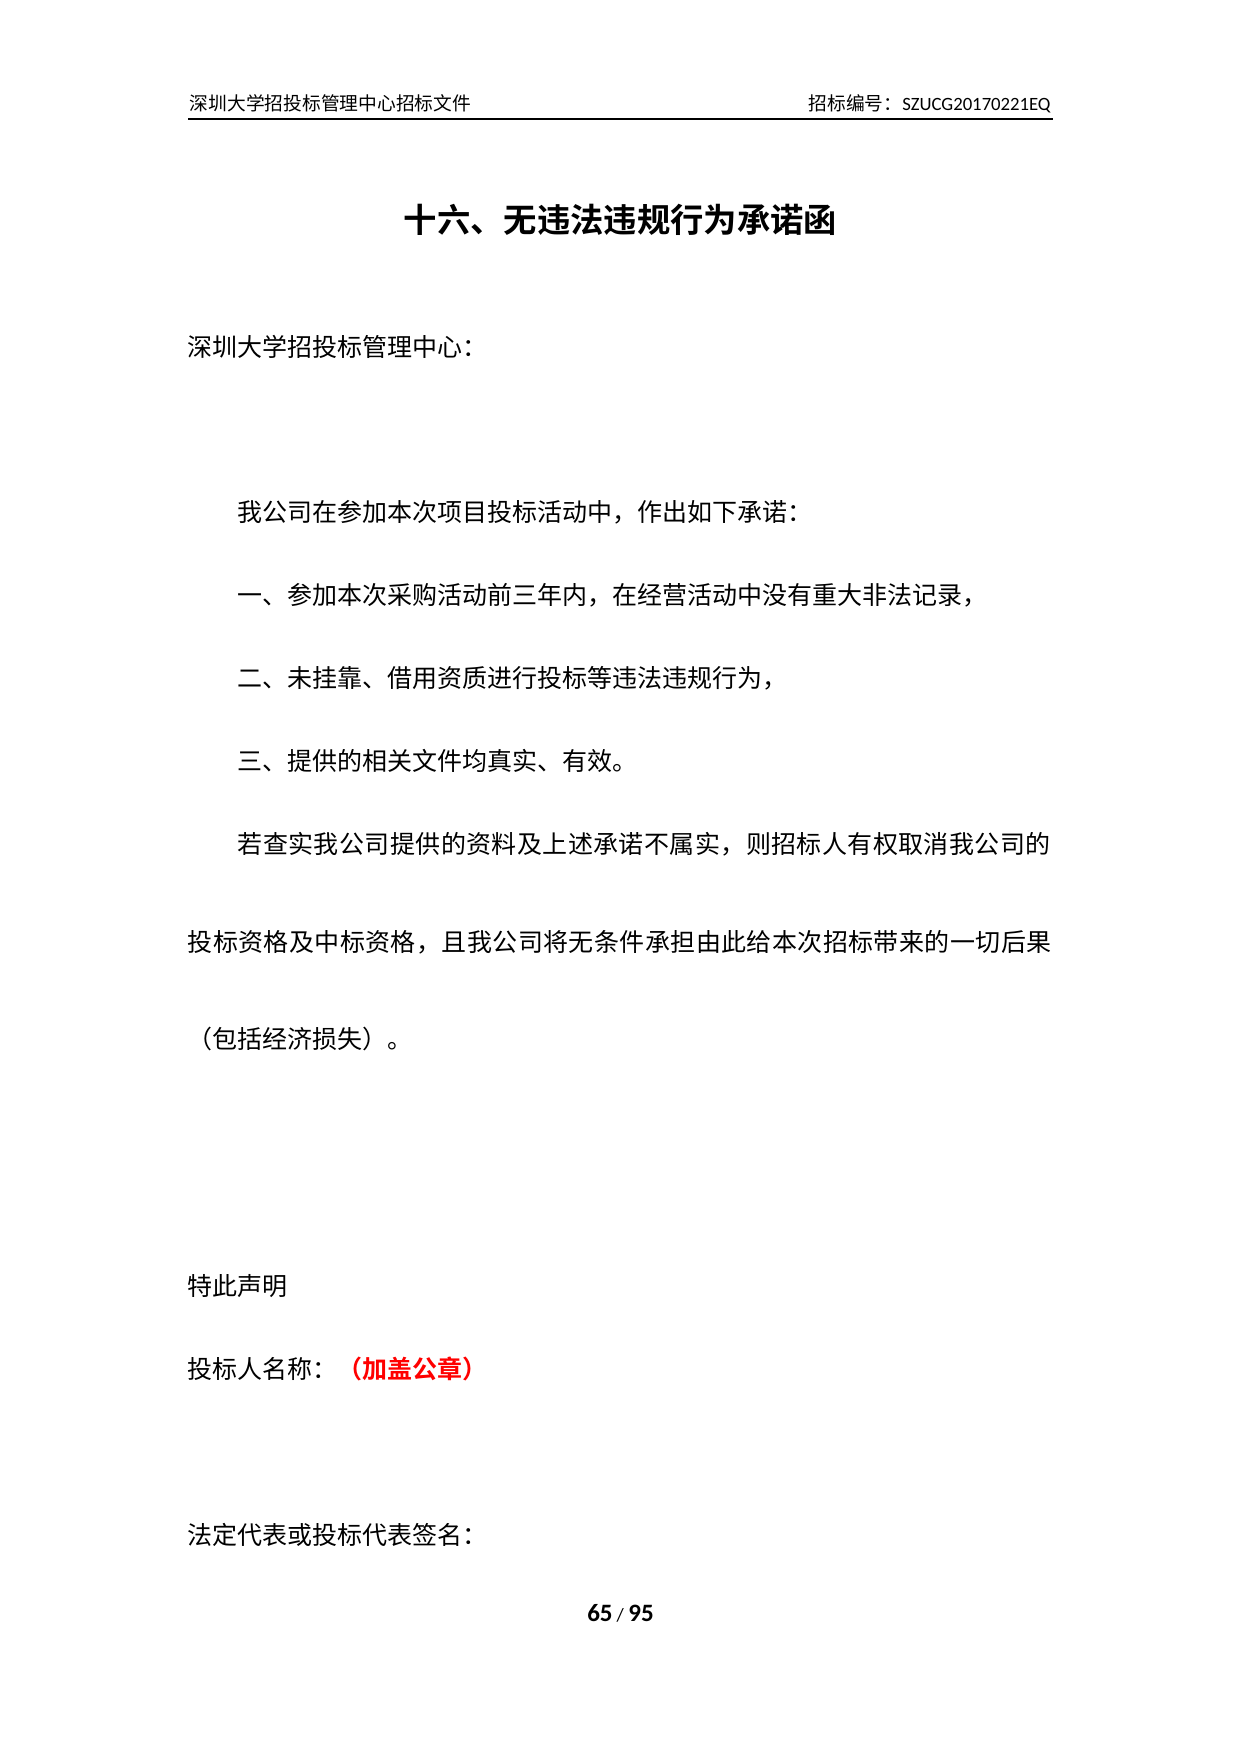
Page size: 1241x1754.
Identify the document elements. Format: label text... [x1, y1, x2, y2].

text 我公司在参加本次项目投标活动中，作出如下承诺： [187, 478, 1053, 543]
text 特此声明 [187, 1252, 1053, 1317]
text 投标人名称：（加盖公章） [187, 1336, 1053, 1401]
text 二、未挂靠、借用资质进行投标等违法违规行为， [187, 644, 1053, 709]
text 一、参加本次采购活动前三年内，在经营活动中没有重大非法记录， [187, 561, 1053, 626]
text 深圳大学招投标管理中心： [187, 313, 1053, 378]
subtitle 十六、无违法违规行为承诺函 [187, 186, 1053, 251]
text 法定代表或投标代表签名： [187, 1501, 1053, 1566]
text 若查实我公司提供的资料及上述承诺不属实，则招标人有权取消我公司的投标资格及中标资格，且我公司将无条件承担由此给本次招标带来的一切后果（包括经济损失）。 [187, 810, 1053, 1070]
text 三、提供的相关文件均真实、有效。 [187, 727, 1053, 792]
